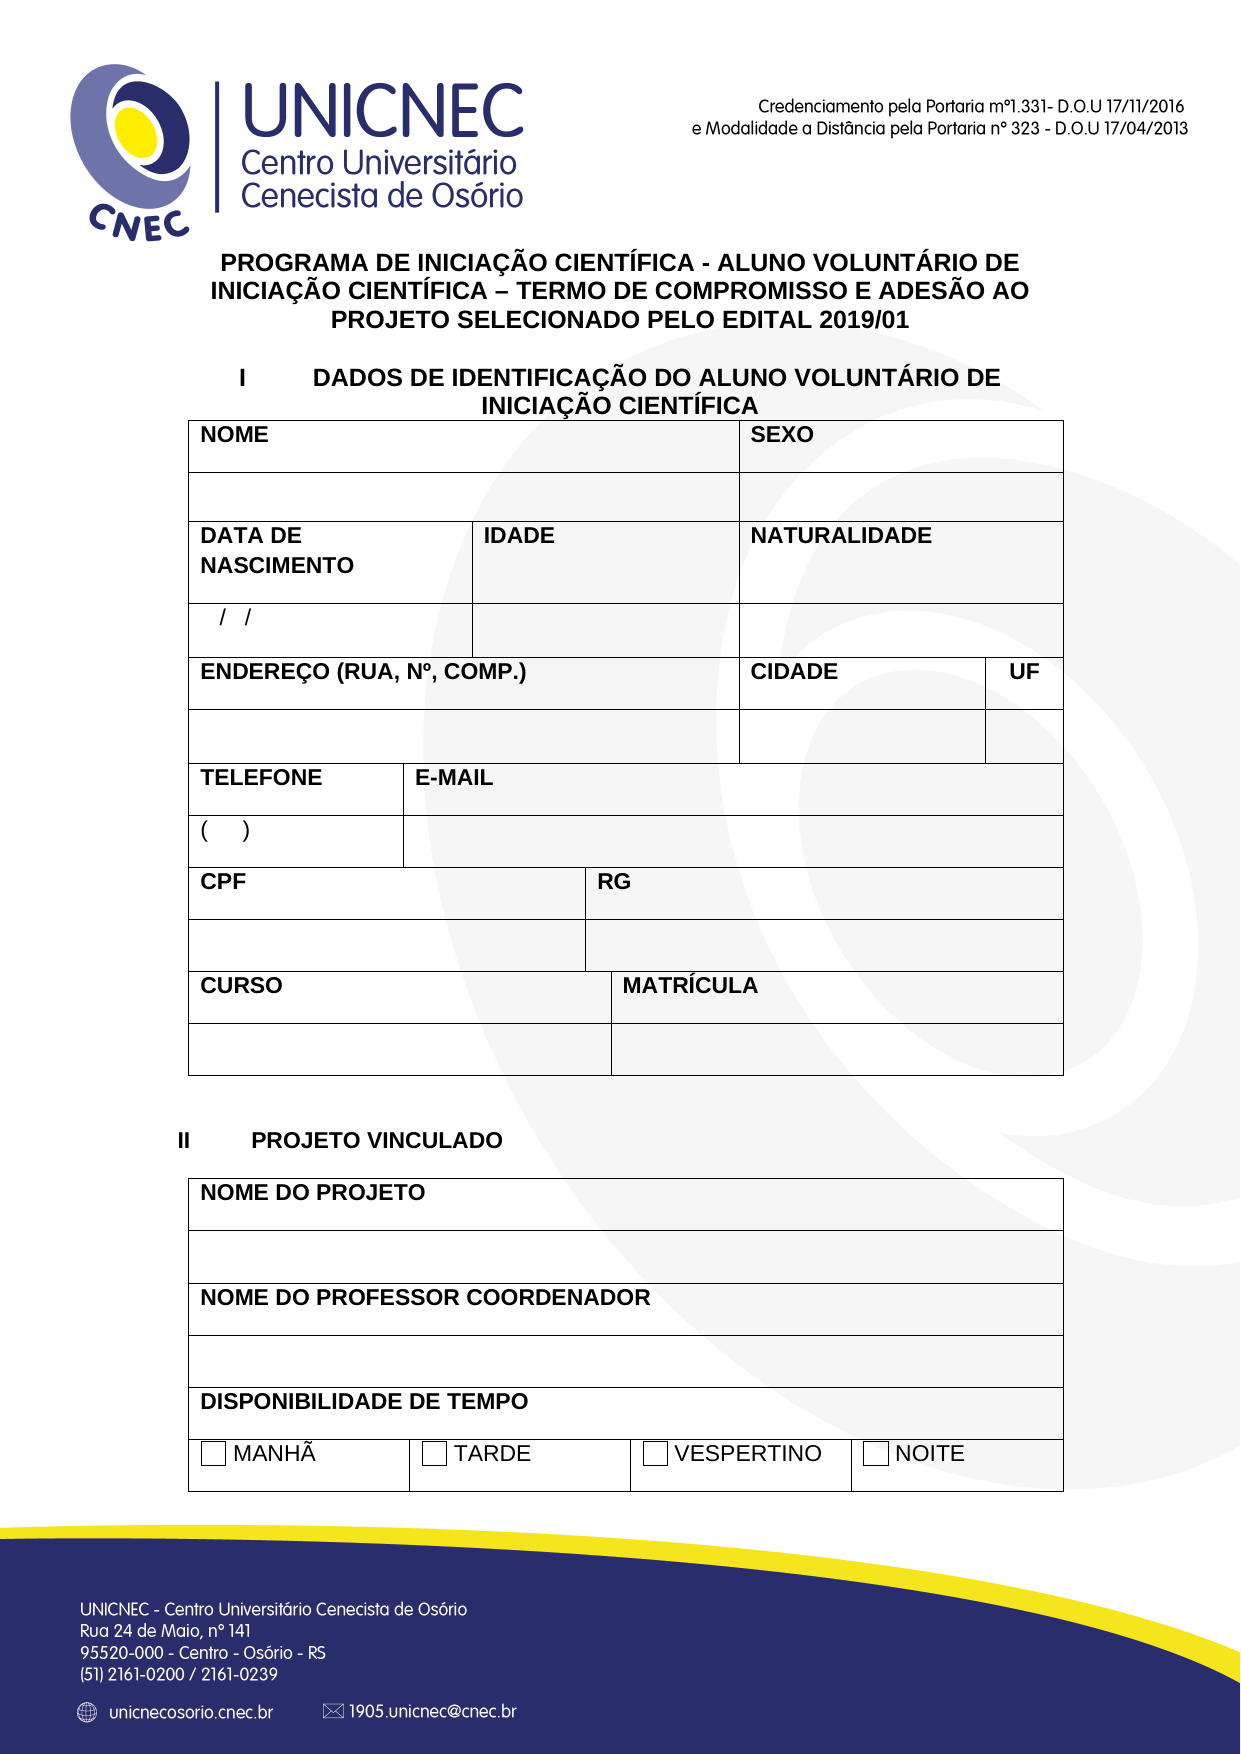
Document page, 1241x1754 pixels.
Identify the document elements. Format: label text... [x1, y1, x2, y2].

title I DADOS DE IDENTIFICAÇÃO DO ALUNO VOLUNTÁRIO DE INICIAÇÃO CIENTÍFICA [177, 363, 1063, 420]
table_cell MATRÍCULA [612, 972, 1063, 1023]
table_header NOME [189, 421, 739, 472]
table_cell ( ) [189, 816, 403, 867]
table_cell IDADE [473, 522, 739, 603]
table_cell [189, 473, 739, 521]
table_cell ENDEREÇO (RUA, Nº, COMP.) [189, 658, 739, 709]
table_cell [189, 920, 585, 971]
table_cell [586, 920, 1063, 971]
table_cell DATA DE NASCIMENTO [189, 522, 472, 603]
table_cell UF [986, 658, 1063, 709]
table_cell [189, 1336, 1063, 1387]
table_cell DISPONIBILIDADE DE TEMPO [189, 1388, 1063, 1439]
table_cell NATURALIDADE [740, 522, 1063, 603]
table_cell [189, 1024, 611, 1075]
table_cell [612, 1024, 1063, 1075]
table_cell [189, 710, 739, 763]
table_header NOME DO PROJETO [189, 1179, 1063, 1230]
table_cell VESPERTINO [631, 1440, 851, 1491]
table_cell [740, 473, 1063, 521]
table_cell TELEFONE [189, 764, 403, 815]
table_cell / / [189, 604, 472, 657]
table_header SEXO [740, 421, 1063, 472]
table_cell [473, 604, 739, 657]
title PROGRAMA DE INICIAÇÃO CIENTÍFICA - ALUNO VOLUNTÁRIO DE INICIAÇÃO CIENTÍFICA – TERMO DE COMPROMISSO E ADESÃO AO PROJETO SELECIONADO PELO EDITAL 2019/01 [177, 248, 1063, 334]
table_cell MANHÃ [189, 1440, 409, 1491]
table_cell [404, 816, 1063, 867]
table_cell CPF [189, 868, 585, 919]
table_cell TARDE [410, 1440, 630, 1491]
table_cell CURSO [189, 972, 611, 1023]
table_cell CIDADE [740, 658, 985, 709]
table_cell NOME DO PROFESSOR COORDENADOR [189, 1284, 1063, 1334]
table_cell NOITE [852, 1440, 1063, 1491]
table_cell RG [586, 868, 1063, 919]
text II PROJETO VINCULADO [177, 1127, 1063, 1154]
table_cell [740, 710, 985, 763]
table_cell [189, 1231, 1063, 1282]
table_cell E-MAIL [404, 764, 1063, 815]
table_cell [986, 710, 1063, 763]
picture [0, 3, 1241, 1754]
table_cell [740, 604, 1063, 657]
